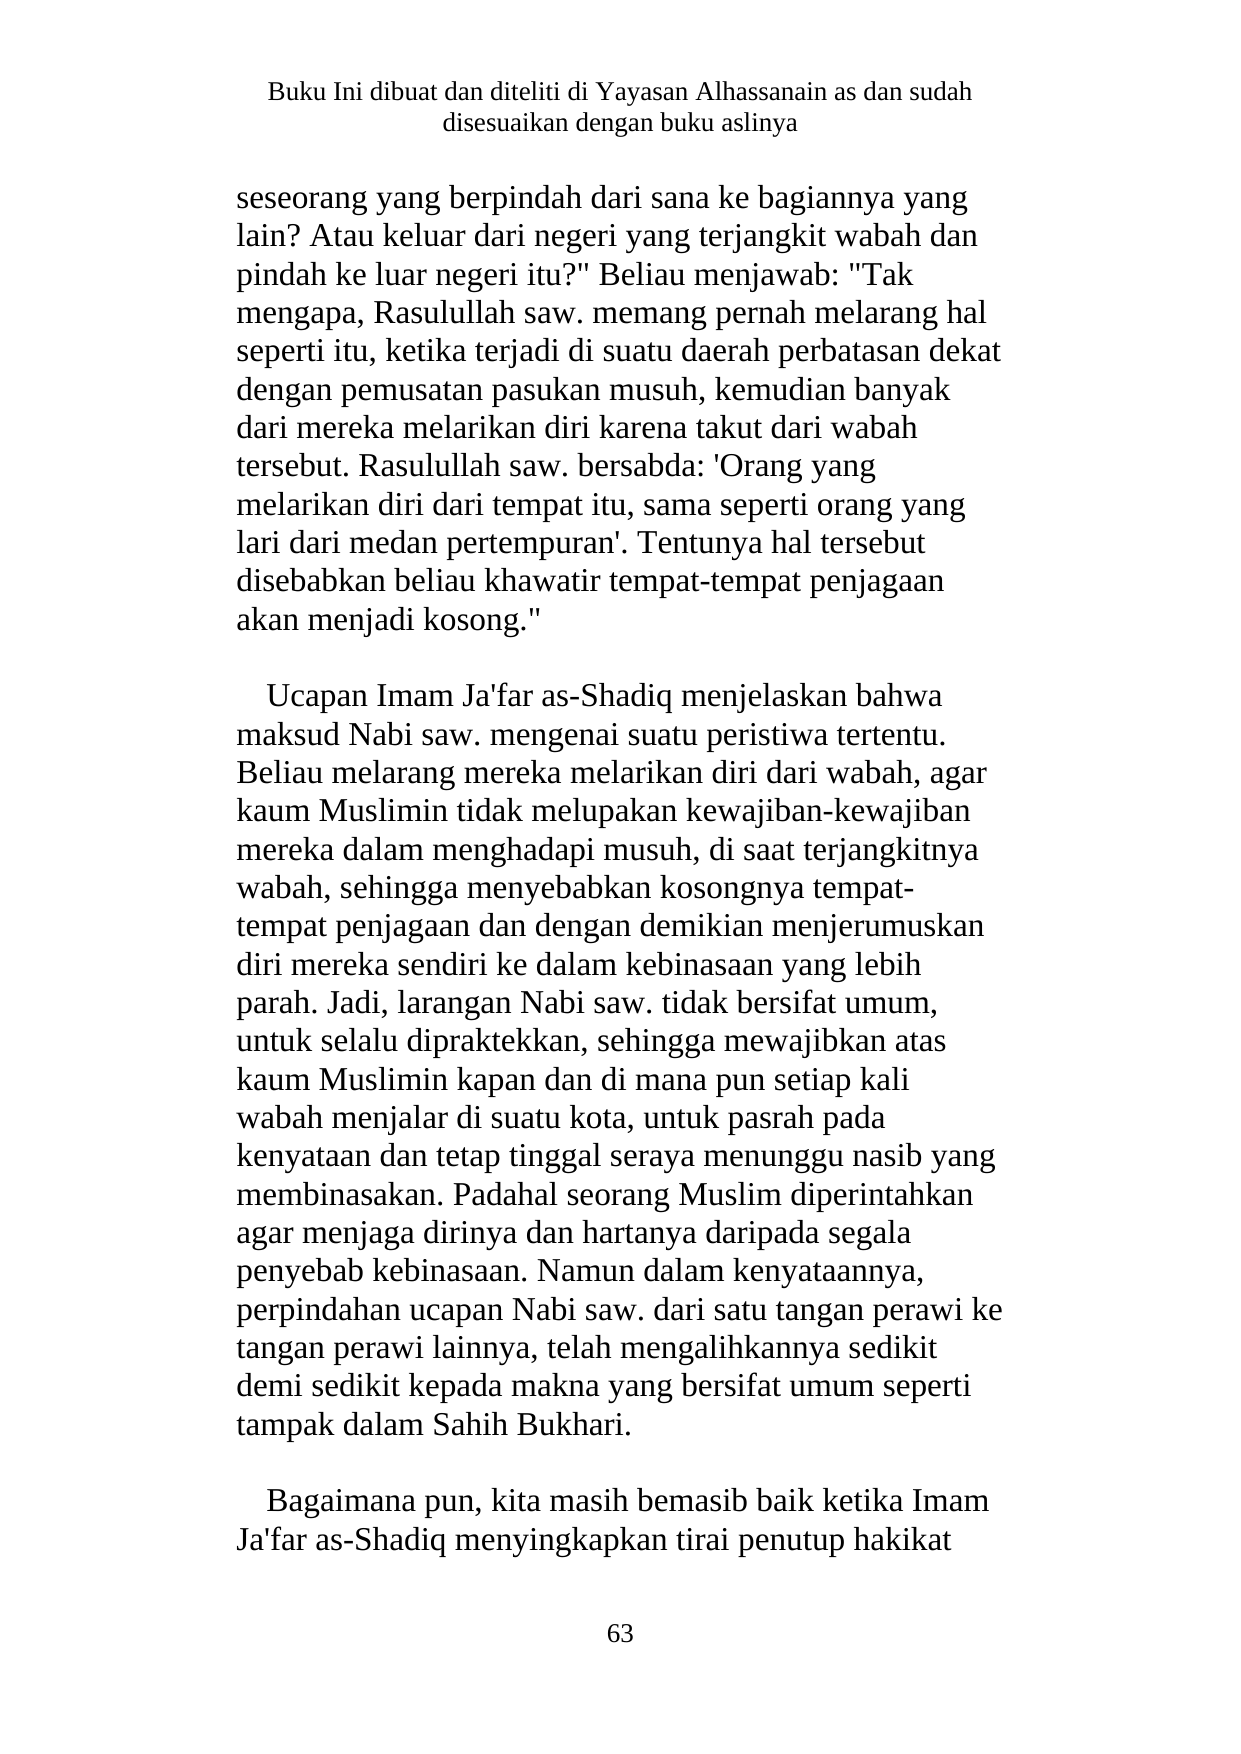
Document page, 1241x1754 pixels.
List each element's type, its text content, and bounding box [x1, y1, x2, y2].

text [236, 177, 1004, 637]
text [236, 1481, 1004, 1557]
text Ucapan Imam Ja'far as-Shadiq menjelaskan bahwa maksud Nabi saw. mengenai suatu peristiwa tertentu. Beliau melarang mereka melarikan diri dari wabah, agar kaum Muslimin tidak melupakan kewajiban-kewajiban mereka dalam menghadapi musuh, di saat terjangkitnya wabah, sehingga menyebabkan kosongnya tempat-tempat penjagaan dan dengan demikian menjerumuskan diri mereka sendiri ke dalam kebinasaan yang lebih parah. Jadi, larangan Nabi saw. tidak bersifat umum, untuk selalu dipraktekkan, sehingga mewajibkan atas kaum Muslimin kapan dan di mana pun setiap kali wabah menjalar di suatu kota, untuk pasrah pada kenyataan dan tetap tinggal seraya menunggu nasib yang membinasakan. Padahal seorang Muslim diperintahkan agar menjaga dirinya dan hartanya daripada segala penyebab kebinasaan. Namun dalam kenyataannya, perpindahan ucapan Nabi saw. dari satu tangan perawi ke tangan perawi lainnya, telah mengalihkannya sedikit demi sedikit kepada makna yang bersifat umum seperti tampak dalam Sahih Bukhari. [236, 676, 1004, 1442]
